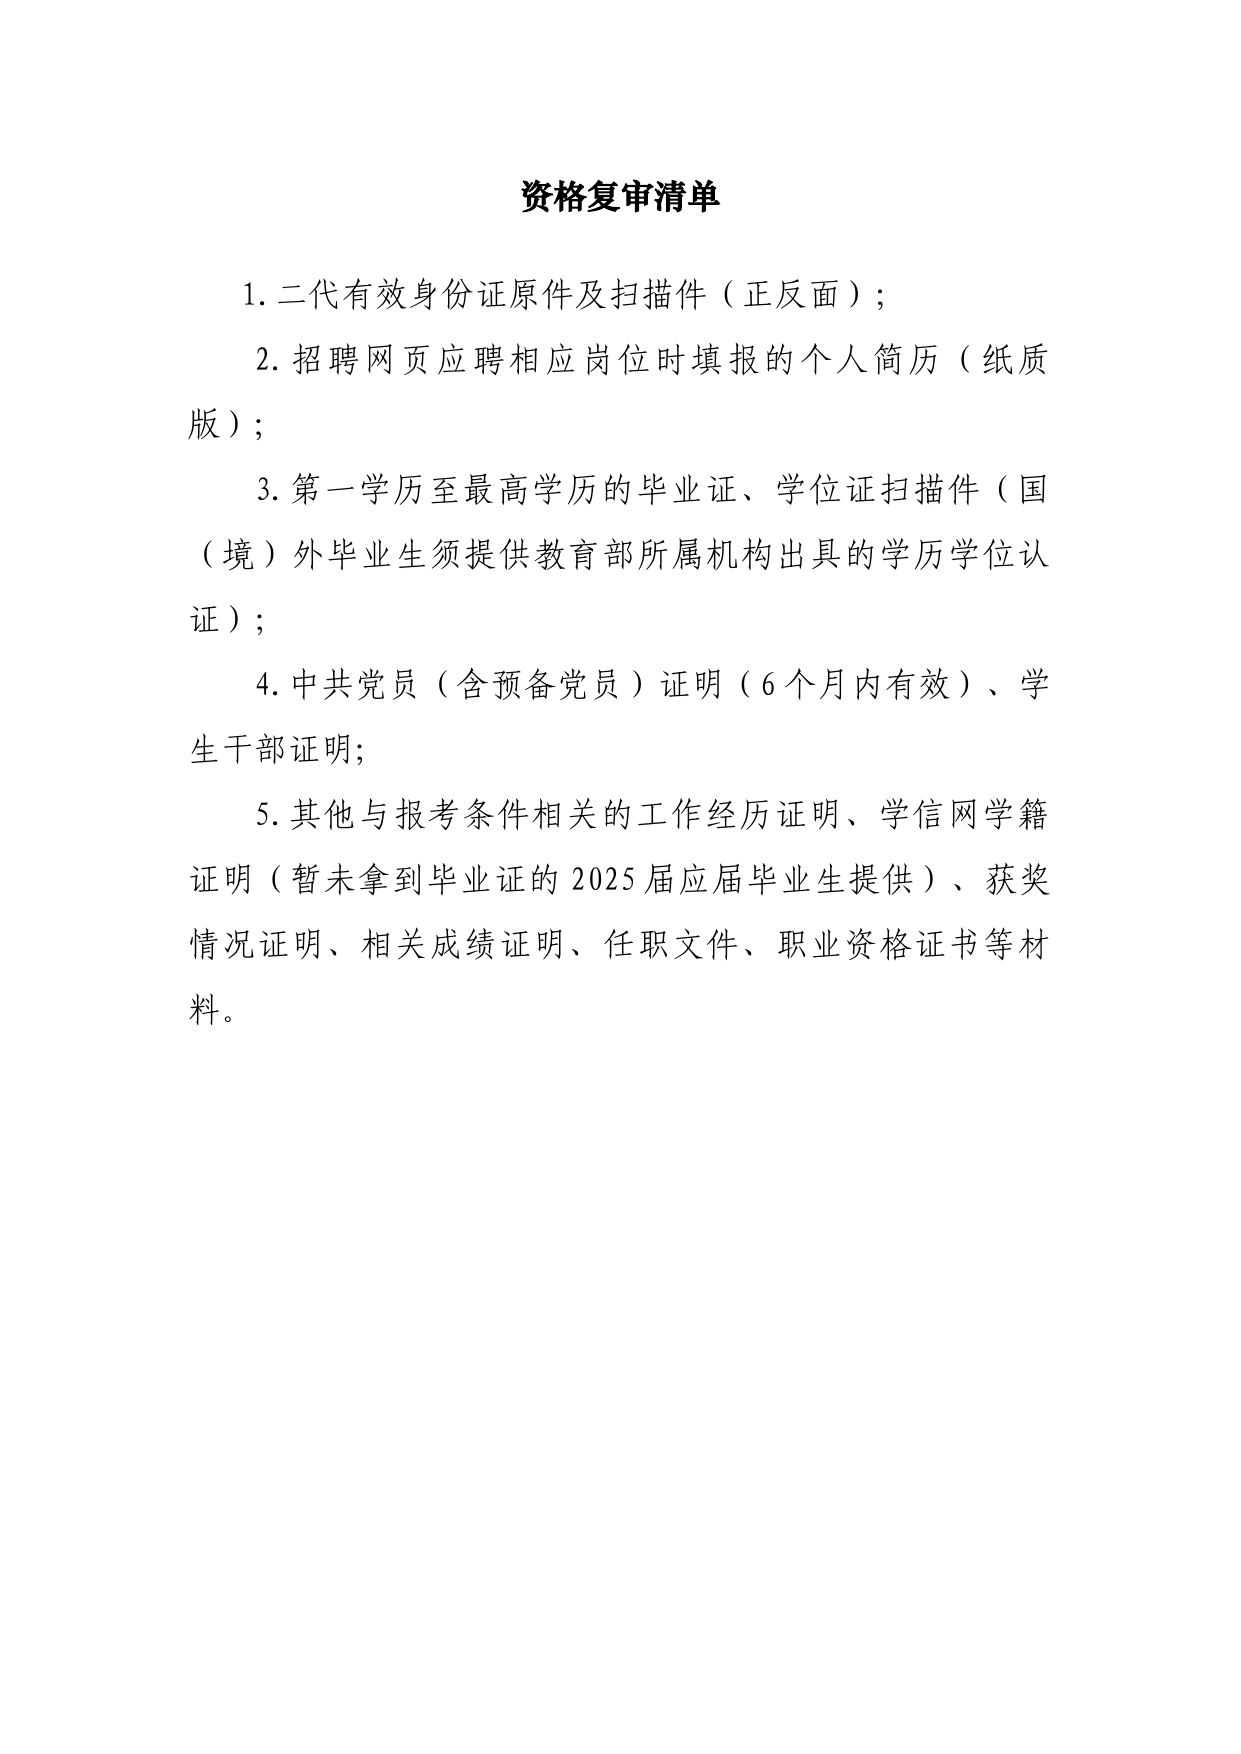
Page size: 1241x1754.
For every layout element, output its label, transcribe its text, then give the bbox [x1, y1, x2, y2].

text 4.中共党员（含预备党员）证明（6个月内有效）、学生干部证明； [187, 649, 1053, 779]
list 2.招聘网页应聘相应岗位时填报的个人简历（纸质版）; [187, 324, 1053, 454]
subtitle 资格复审清单 [187, 162, 1053, 227]
text 3.第一学历至最高学历的毕业证、学位证扫描件（国（境）外毕业生须提供教育部所属机构出具的学历学位认证）； [187, 454, 1053, 649]
text 5.其他与报考条件相关的工作经历证明、学信网学籍证明（暂未拿到毕业证的2025届应届毕业生提供）、获奖情况证明、相关成绩证明、任职文件、职业资格证书等材料。 [187, 779, 1053, 1039]
text 1.二代有效身份证原件及扫描件（正反面）； [187, 259, 1053, 324]
